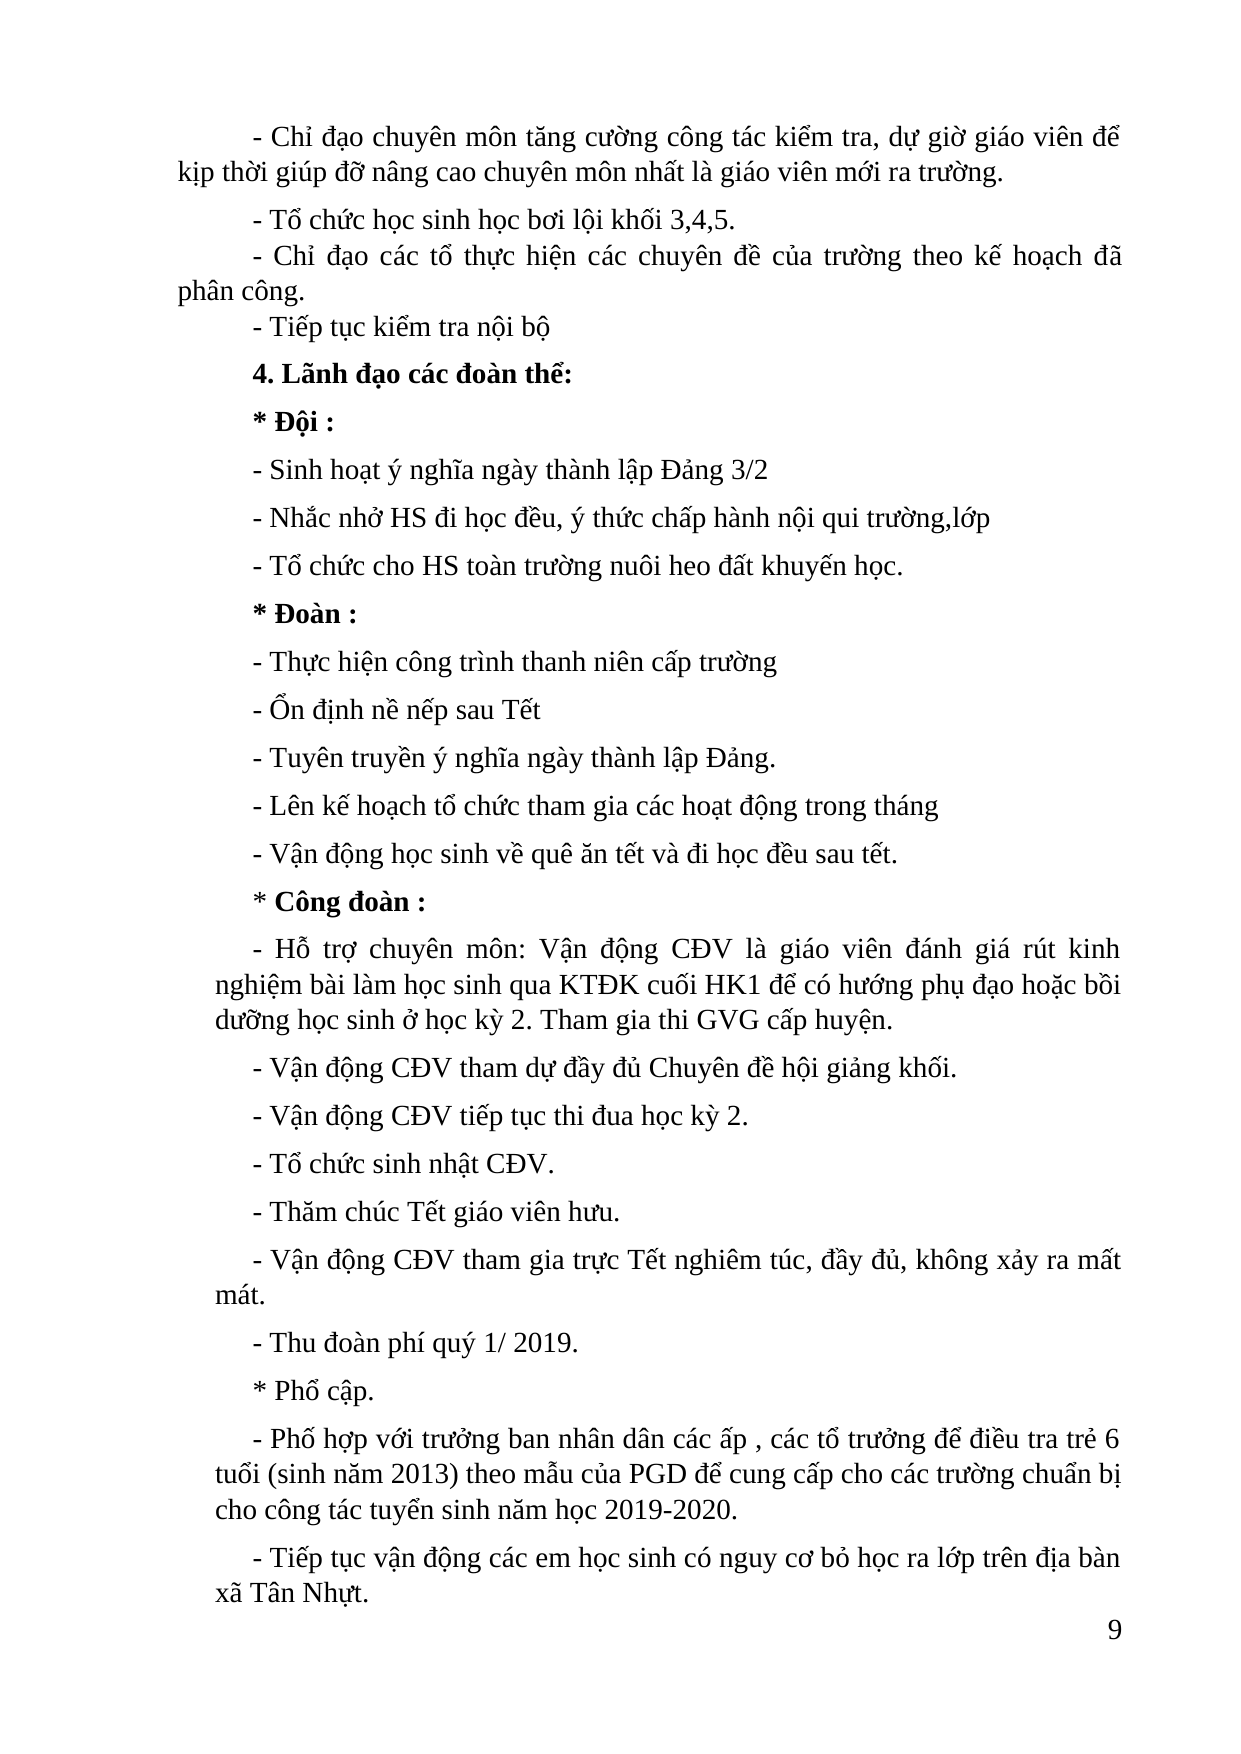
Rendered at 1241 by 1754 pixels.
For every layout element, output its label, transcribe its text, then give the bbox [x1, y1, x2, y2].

text - Tuyên truyền ý nghĩa ngày thành lập Đảng. [177, 739, 1122, 774]
text * Công đoàn : [177, 883, 1122, 918]
text * Phổ cập. [177, 1372, 1122, 1408]
text - Ổn định nề nếp sau Tết [177, 691, 1122, 726]
text - Lên kế hoạch tổ chức tham gia các hoạt động trong tháng [177, 787, 1122, 822]
text - Vận động CĐV tiếp tục thi đua học kỳ 2. [215, 1097, 1122, 1133]
text 4. Lãnh đạo các đoàn thể: [177, 356, 1122, 391]
text - Chỉ đạo chuyên môn tăng cường công tác kiểm tra, dự giờ giáo viên để kịp thời giúp đỡ nâng cao chuyên môn nhất là giáo viên mới ra trường. [177, 118, 1122, 189]
text - Phố hợp với trưởng ban nhân dân các ấp , các tổ trưởng để điều tra trẻ 6 tuổi (sinh năm 2013) theo mẫu của PGD để cung cấp cho các trường chuẩn bị cho công tác tuyển sinh năm học 2019-2020. [215, 1420, 1122, 1526]
list - Tổ chức học sinh học bơi lội khối 3,4,5. [177, 201, 1122, 237]
text - Thực hiện công trình thanh niên cấp trường [177, 643, 1122, 678]
text - Thu đoàn phí quý 1/ 2019. [177, 1324, 1122, 1360]
text * Đoàn : [252, 595, 1122, 631]
text - Hỗ trợ chuyên môn: Vận động CĐV là giáo viên đánh giá rút kinh nghiệm bài làm học sinh qua KTĐK cuối HK1 để có hướng phụ đạo hoặc bồi dưỡng học sinh ở học kỳ 2. Tham gia thi GVG cấp huyện. [215, 931, 1122, 1037]
list - Chỉ đạo các tổ thực hiện các chuyên đề của trường theo kế hoạch đã phân công. [177, 237, 1122, 308]
text - Tổ chức sinh nhật CĐV. [177, 1145, 1122, 1181]
text - Nhắc nhở HS đi học đều, ý thức chấp hành nội qui trường,lớp [177, 499, 1122, 535]
text - Vận động CĐV tham gia trực Tết nghiêm túc, đầy đủ, không xảy ra mất mát. [215, 1241, 1122, 1312]
text - Vận động học sinh về quê ăn tết và đi học đều sau tết. [177, 835, 1122, 870]
text - Thăm chúc Tết giáo viên hưu. [177, 1193, 1122, 1228]
text - Tiếp tục vận động các em học sinh có nguy cơ bỏ học ra lớp trên địa bàn xã Tân Nhựt. [215, 1539, 1122, 1610]
text - Vận động CĐV tham dự đầy đủ Chuyên đề hội giảng khối. [215, 1049, 1122, 1085]
text * Đội : [177, 403, 1122, 439]
list - Tiếp tục kiểm tra nội bộ [177, 308, 1122, 343]
text - Tổ chức cho HS toàn trường nuôi heo đất khuyến học. [177, 547, 1122, 583]
text - Sinh hoạt ý nghĩa ngày thành lập Đảng 3/2 [177, 451, 1122, 487]
